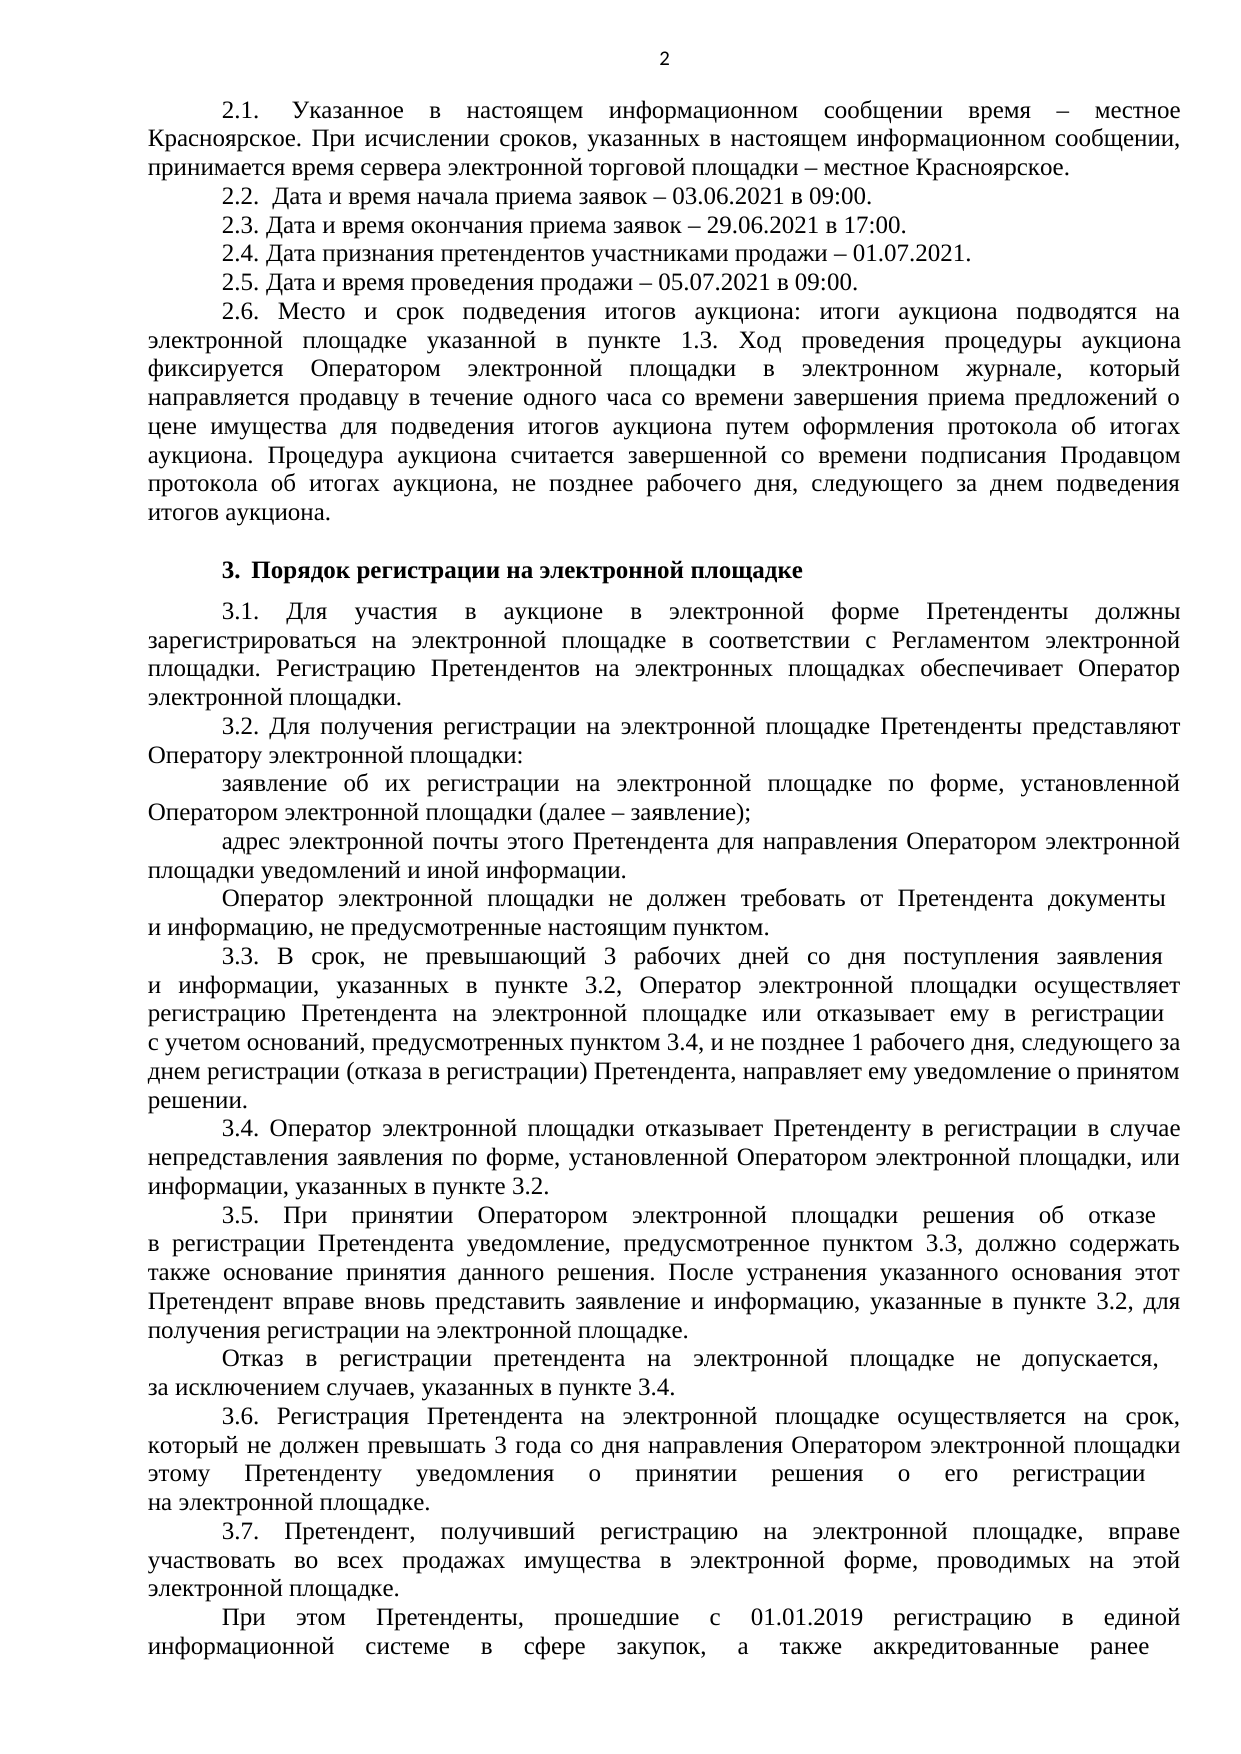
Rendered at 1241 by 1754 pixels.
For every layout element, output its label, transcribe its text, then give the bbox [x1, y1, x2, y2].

text 2.6. Место и срок подведения итогов аукциона: итоги аукциона подводятся на электронной площадке указанной в пункте 1.3. Ход проведения процедуры аукциона фиксируется Оператором электронной площадки в электронном журнале, который направляется продавцу в течение одного часа со времени завершения приема предложений о цене имущества для подведения итогов аукциона путем оформления протокола об итогах аукциона. Процедура аукциона считается завершенной со времени подписания Продавцом протокола об итогах аукциона, не позднее рабочего дня, следующего за днем подведения итогов аукциона. [148, 296, 1181, 526]
list 3.7. Претендент, получивший регистрацию на электронной площадке, вправе участвовать во всех продажах имущества в электронной форме, проводимых на этой электронной площадке. [148, 1516, 1181, 1602]
list 3.2. Для получения регистрации на электронной площадке Претенденты представляют Оператору электронной площадки: [148, 711, 1181, 768]
list Дата и время проведения продажи – 05.07.2021 в 09:00. [222, 267, 1181, 296]
text 3.1. Для участия в аукционе в электронной форме Претенденты должны зарегистрироваться на электронной площадке в соответствии с Регламентом электронной площадки. Регистрацию Претендентов на электронных площадках обеспечивает Оператор электронной площадки. [148, 596, 1181, 711]
list адрес электронной почты этого Претендента для направления Оператором электронной площадки уведомлений и иной информации. [148, 826, 1181, 883]
list Дата признания претендентов участниками продажи – 01.07.2021. [148, 238, 1181, 267]
list Дата и время начала приема заявок – 03.06.2021 в 09:00. [222, 181, 1181, 210]
list Порядок регистрации на электронной площадке [148, 555, 1181, 583]
text Оператор электронной площадки не должен требовать от Претендента документы и информацию, не предусмотренные настоящим пунктом. [148, 883, 1181, 941]
text 3.6. Регистрация Претендента на электронной площадке осуществляется на срок, который не должен превышать 3 года со дня направления Оператором электронной площадки этому Претенденту уведомления о принятии решения о его регистрации на электронной площадке. [148, 1401, 1181, 1516]
list 3.3. В срок, не превышающий 3 рабочих дней со дня поступления заявления и информации, указанных в пункте 3.2, Оператор электронной площадки осуществляет регистрацию Претендента на электронной площадке или отказывает ему в регистрации с учетом оснований, предусмотренных пунктом 3.4, и не позднее 1 рабочего дня, следующего за днем регистрации (отказа в регистрации) Претендента, направляет ему уведомление о принятом решении. [148, 941, 1181, 1113]
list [148, 1602, 1181, 1660]
list Отказ в регистрации претендента на электронной площадке не допускается, за исключением случаев, указанных в пункте 3.4. [148, 1343, 1181, 1401]
list Дата и время окончания приема заявок – 29.06.2021 в 17:00. [148, 210, 1181, 238]
list Указанное в настоящем информационном сообщении время – местное Красноярское. При исчислении сроков, указанных в настоящем информационном сообщении, принимается время сервера электронной торговой площадки – местное Красноярское. [148, 95, 1181, 181]
text заявление об их регистрации на электронной площадке по форме, установленной Оператором электронной площадки (далее – заявление); [148, 768, 1181, 826]
list 3.4. Оператор электронной площадки отказывает Претенденту в регистрации в случае непредставления заявления по форме, установленной Оператором электронной площадки, или информации, указанных в пункте 3.2. [148, 1113, 1181, 1200]
list 3.5. При принятии Оператором электронной площадки решения об отказе в регистрации Претендента уведомление, предусмотренное пунктом 3.3, должно содержать также основание принятия данного решения. После устранения указанного основания этот Претендент вправе вновь представить заявление и информацию, указанные в пункте 3.2, для получения регистрации на электронной площадке. [148, 1200, 1181, 1343]
